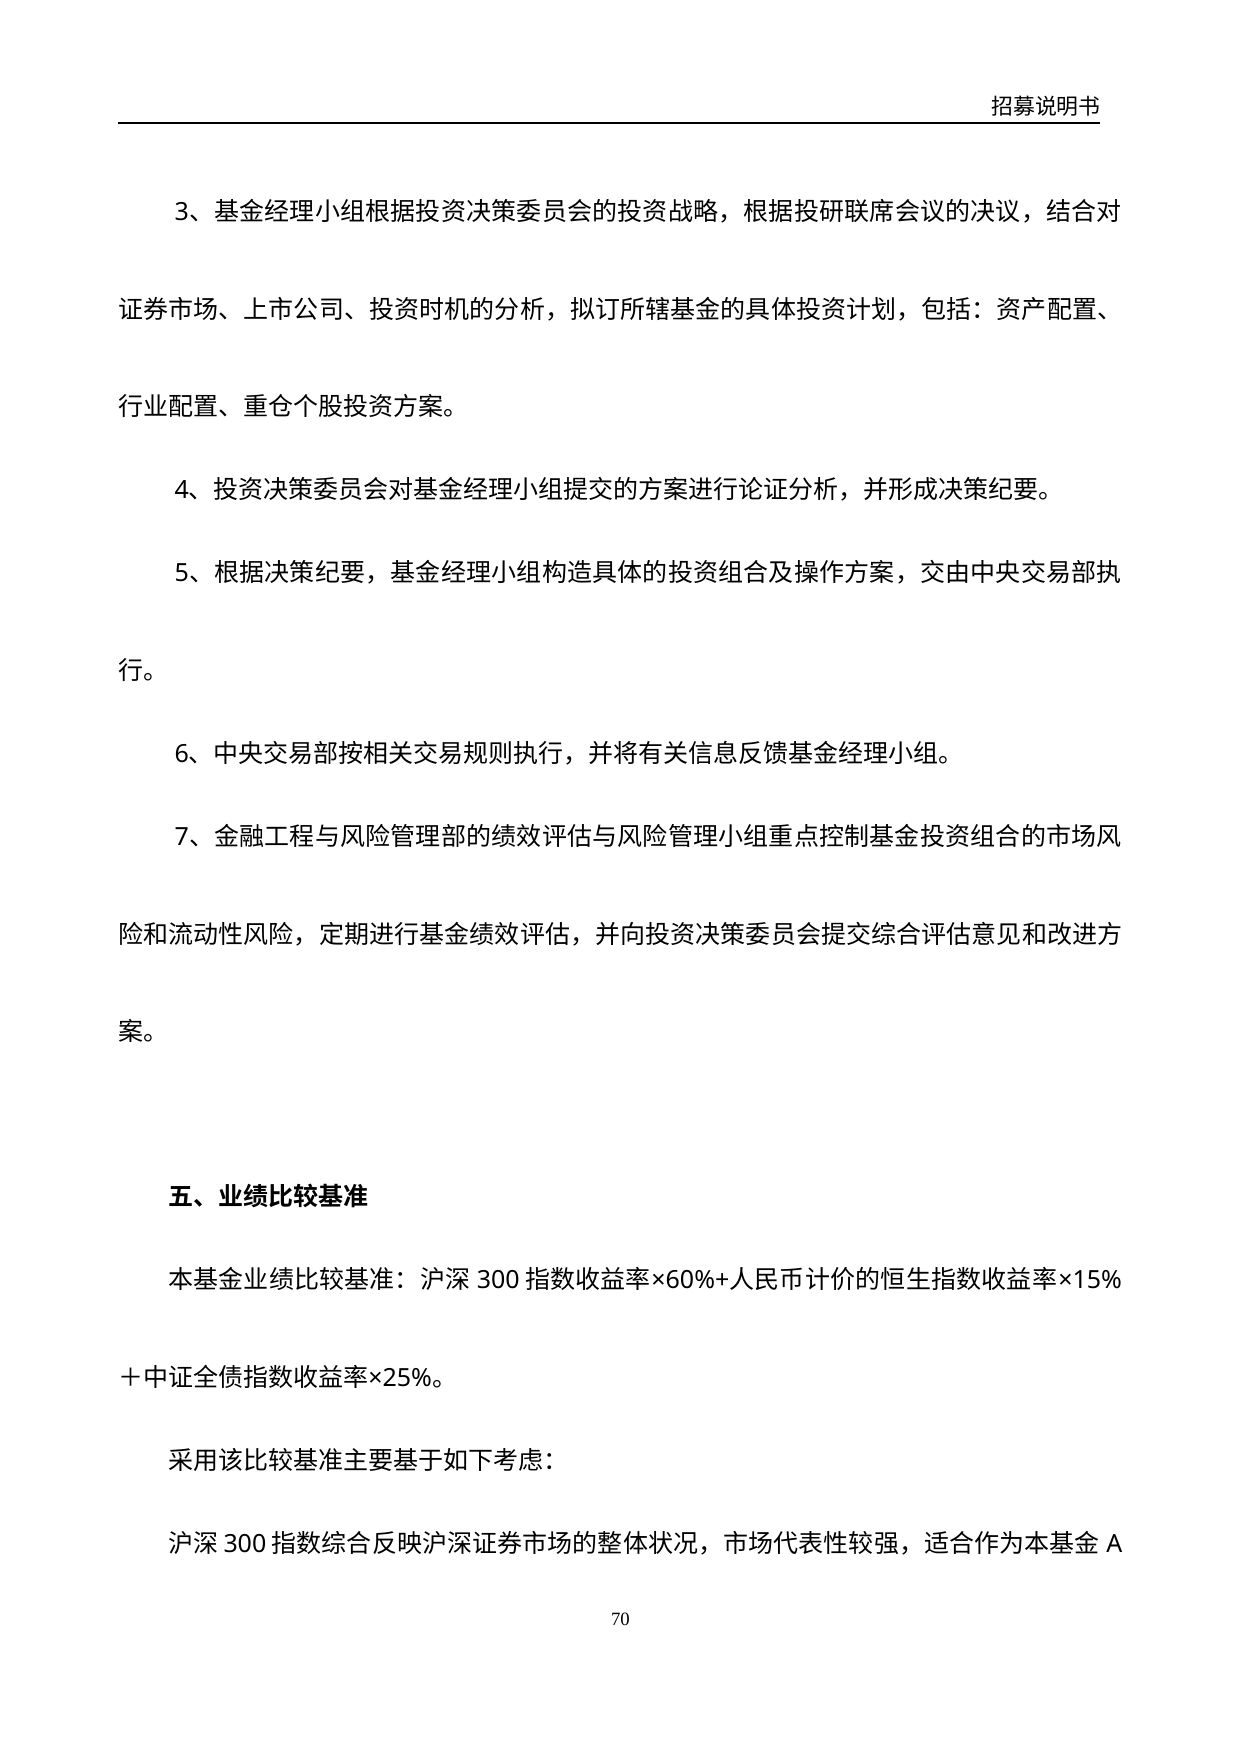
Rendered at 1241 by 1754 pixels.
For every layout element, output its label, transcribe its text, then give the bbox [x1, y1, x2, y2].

text 五、业绩比较基准 [118, 1162, 1122, 1227]
text 6、中央交易部按相关交易规则执行，并将有关信息反馈基金经理小组。 [118, 719, 1122, 784]
text 本基金业绩比较基准：沪深300指数收益率×60%+人民币计价的恒生指数收益率×15%＋中证全债指数收益率×25%。 [118, 1246, 1122, 1408]
text 3、基金经理小组根据投资决策委员会的投资战略，根据投研联席会议的决议，结合对证券市场、上市公司、投资时机的分析，拟订所辖基金的具体投资计划，包括：资产配置、行业配置、重仓个股投资方案。 [118, 177, 1122, 437]
text 4、投资决策委员会对基金经理小组提交的方案进行论证分析，并形成决策纪要。 [118, 455, 1122, 520]
text 采用该比较基准主要基于如下考虑： [118, 1426, 1122, 1491]
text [118, 1509, 1122, 1574]
text 7、金融工程与风险管理部的绩效评估与风险管理小组重点控制基金投资组合的市场风险和流动性风险，定期进行基金绩效评估，并向投资决策委员会提交综合评估意见和改进方案。 [118, 802, 1122, 1062]
text 5、根据决策纪要，基金经理小组构造具体的投资组合及操作方案，交由中央交易部执行。 [118, 538, 1122, 701]
